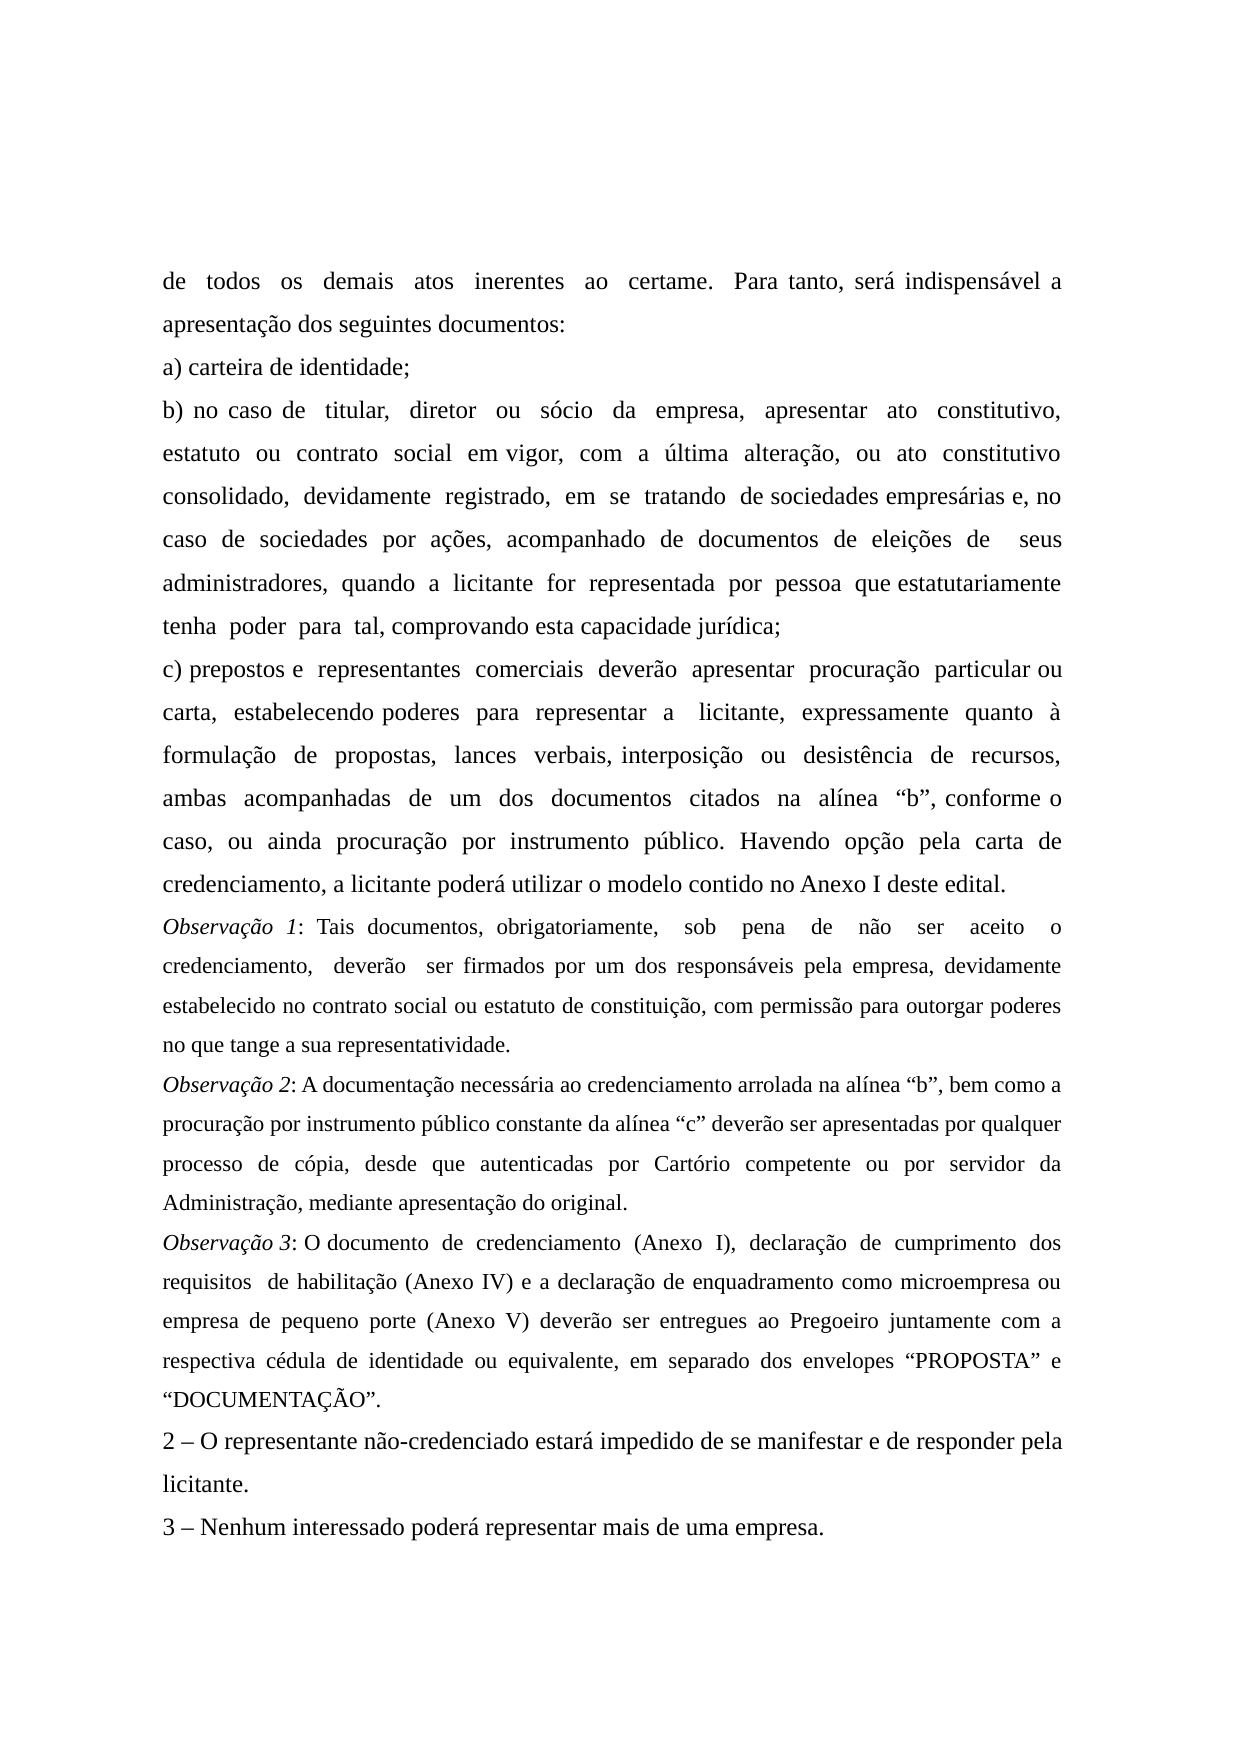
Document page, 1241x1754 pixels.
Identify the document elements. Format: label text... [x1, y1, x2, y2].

text Observação 2: A documentação necessária ao credenciamento arrolada na alínea “b”, bem como a procuração por instrumento público constante da alínea “c” deverão ser apresentadas por qualquer processo de cópia, desde que autenticadas por Cartório competente ou por servidor da Administração, mediante apresentação do original. [162, 1071, 1063, 1215]
text Observação 1: Tais documentos, obrigatoriamente, sob pena de não ser aceito o credenciamento, deverão ser firmados por um dos responsáveis pela empresa, devidamente estabelecido no contrato social ou estatuto de constituição, com permissão para outorgar poderes no que tange a sua representatividade. [162, 913, 1063, 1057]
text a) carteira de identidade; [162, 352, 1063, 381]
text 3 – Nenhum interessado poderá representar mais de uma empresa. [162, 1512, 1063, 1541]
text c) prepostos e representantes comerciais deverão apresentar procuração particular ou carta, estabelecendo poderes para representar a licitante, expressamente quanto à formulação de propostas, lances verbais, interposição ou desistência de recursos, ambas acompanhadas de um dos documentos citados na alínea “b”, conforme o caso, ou ainda procuração por instrumento público. Havendo opção pela carta de credenciamento, a licitante poderá utilizar o modelo contido no Anexo I deste edital. [162, 654, 1063, 898]
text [162, 266, 1063, 338]
text 2 – O representante não-credenciado estará impedido de se manifestar e de responder pela licitante. [162, 1426, 1063, 1498]
text b) no caso de titular, diretor ou sócio da empresa, apresentar ato constitutivo, estatuto ou contrato social em vigor, com a última alteração, ou ato constitutivo consolidado, devidamente registrado, em se tratando de sociedades empresárias e, no caso de sociedades por ações, acompanhado de documentos de eleições de seus administradores, quando a licitante for representada por pessoa que estatutariamente tenha poder para tal, comprovando esta capacidade jurídica; [162, 395, 1063, 639]
text Observação 3: O documento de credenciamento (Anexo I), declaração de cumprimento dos requisitos de habilitação (Anexo IV) e a declaração de enquadramento como microempresa ou empresa de pequeno porte (Anexo V) deverão ser entregues ao Pregoeiro juntamente com a respectiva cédula de identidade ou equivalente, em separado dos envelopes “PROPOSTA” e “DOCUMENTAÇÃO”. [162, 1228, 1063, 1413]
